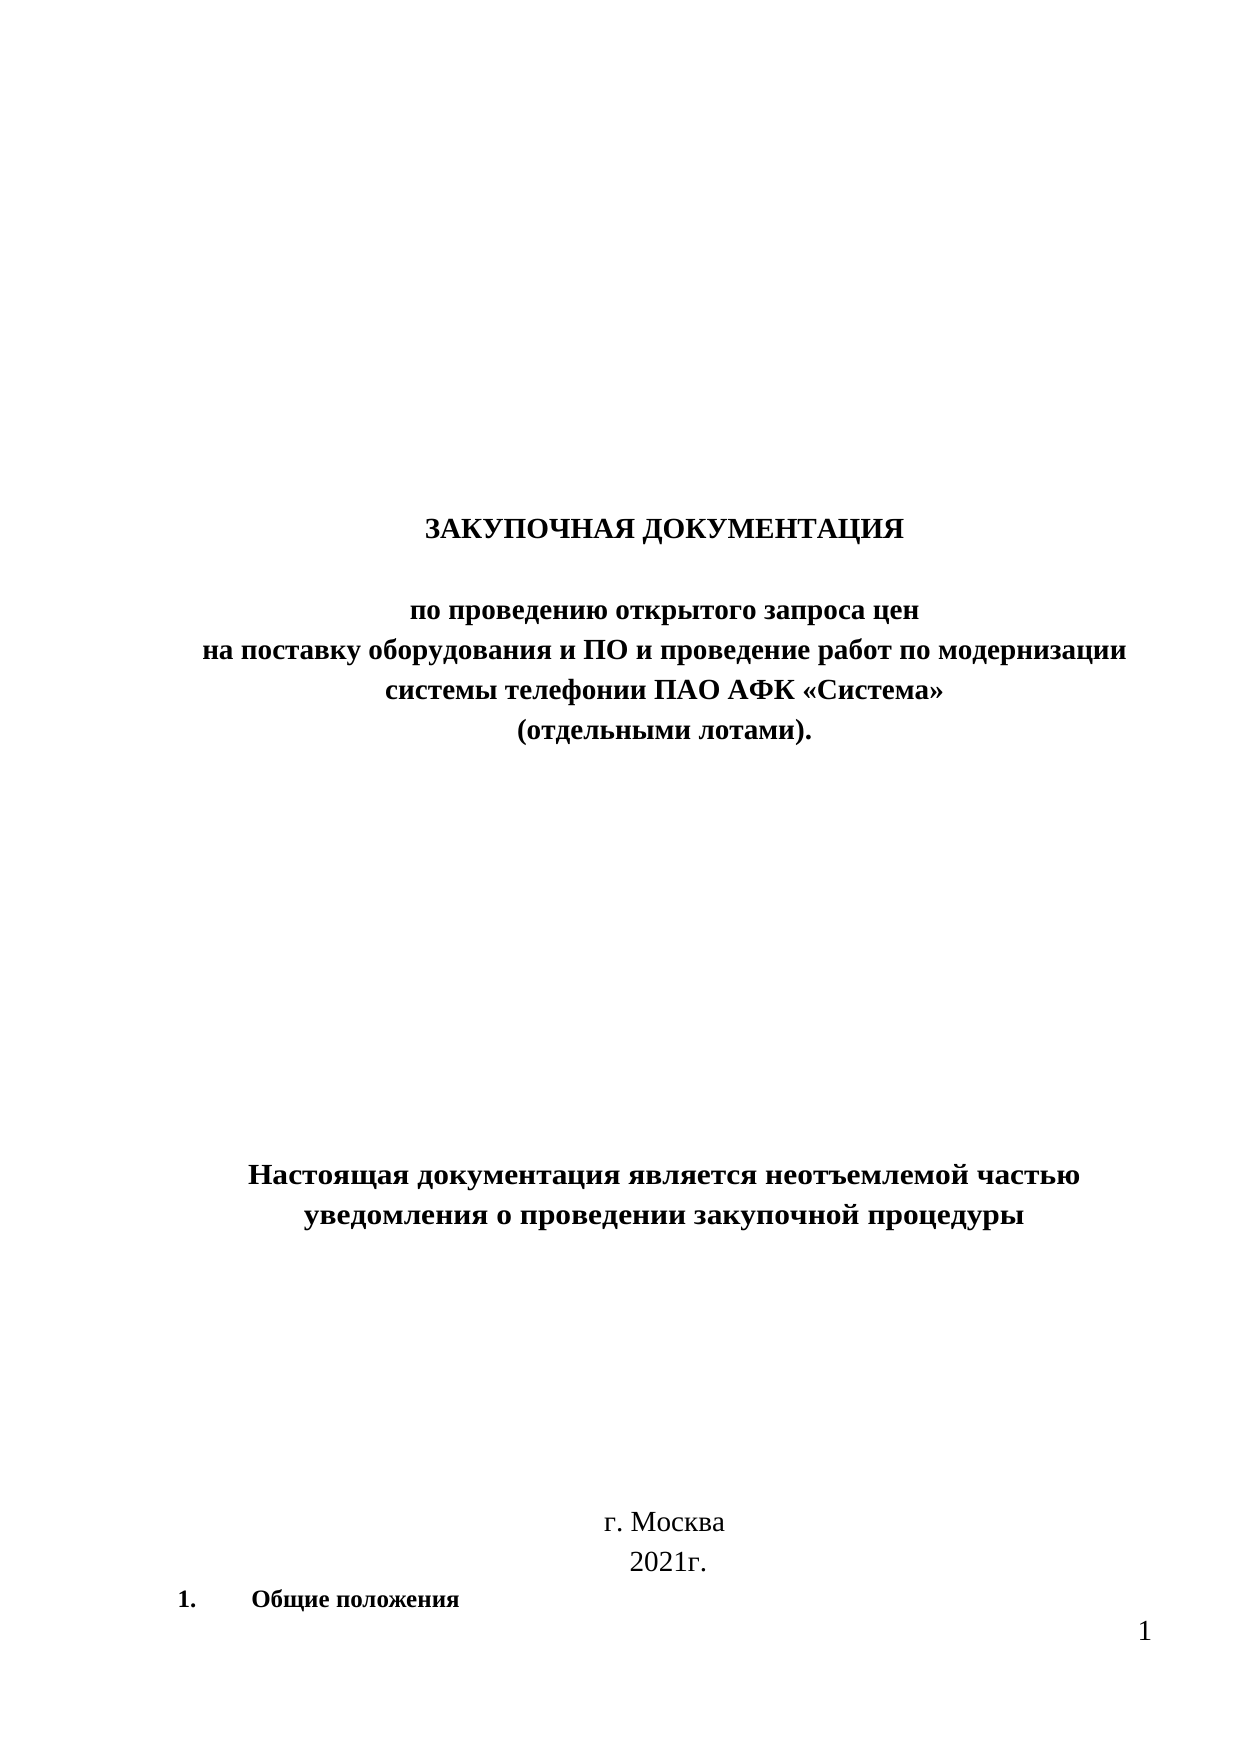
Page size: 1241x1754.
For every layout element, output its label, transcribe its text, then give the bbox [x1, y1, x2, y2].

text 2021г. [177, 1544, 1152, 1578]
text (отдельными лотами). [177, 712, 1152, 746]
text г. Москва [177, 1504, 1152, 1537]
list Общие положения [177, 1584, 1152, 1613]
text ЗАКУПОЧНАЯ ДОКУМЕНТАЦИЯ [177, 511, 1152, 545]
text на поставку оборудования и ПО и проведение работ по модернизации системы телефонии ПАО АФК «Система» [177, 632, 1152, 706]
text уведомления о проведении закупочной процедуры [177, 1197, 1152, 1231]
text по проведению открытого запроса цен [177, 592, 1152, 625]
text Настоящая документация является неотъемлемой частью [177, 1157, 1152, 1191]
